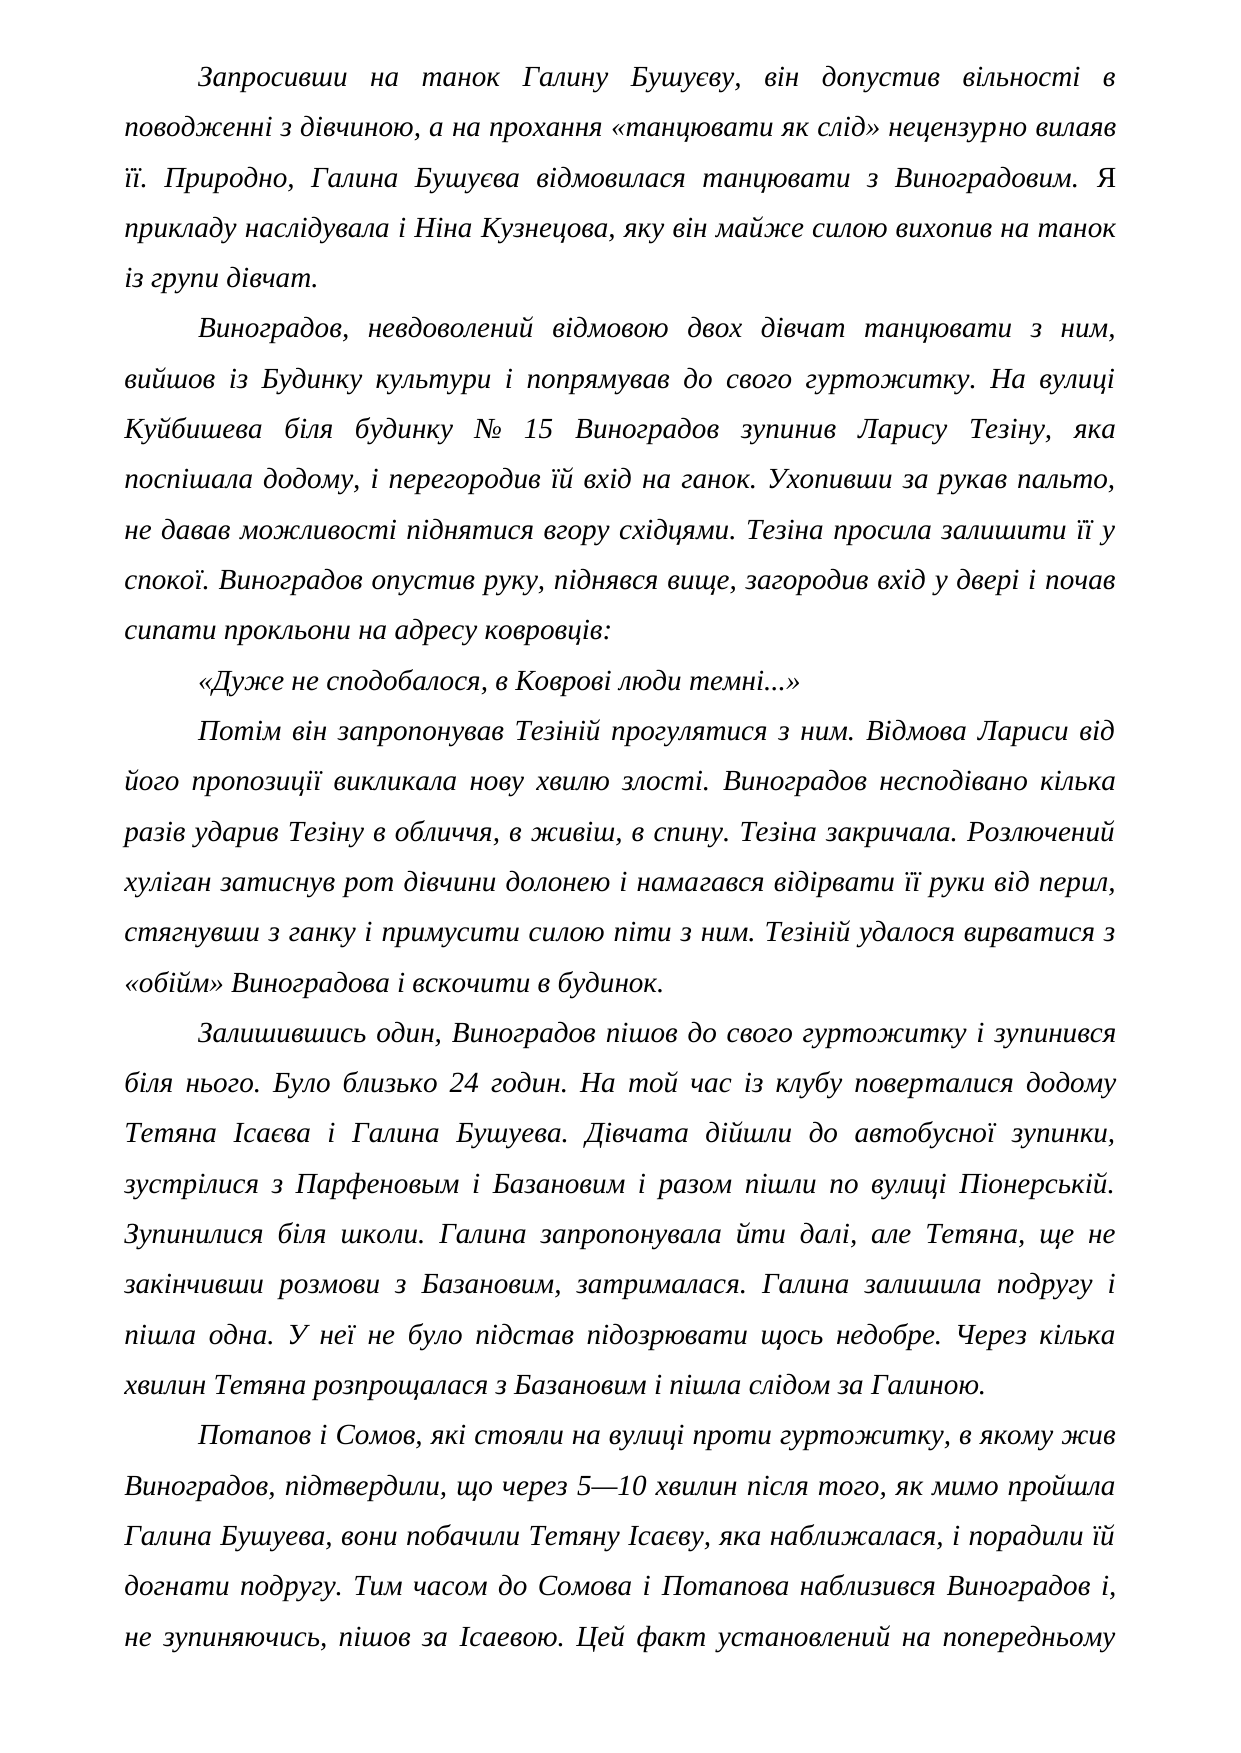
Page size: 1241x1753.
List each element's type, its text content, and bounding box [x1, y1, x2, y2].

text Запросивши на танок Галину Бушуєву, він допустив вільності в поводженні з дівчиною, а на прохання «танцювати як слід» нецензурно вилаяв її. Природно, Галина Бушуєва відмовилася танцювати з Виноградовим. Я прикладу наслідувала і Ніна Кузнецова, яку він майже силою вихопив на танок із групи дівчат. [124, 59, 1116, 294]
text «Дуже не сподобалося, в Коврові люди темні...» [124, 663, 1116, 696]
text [124, 1417, 1116, 1652]
text Виноградов, невдоволений відмовою двох дівчат танцювати з ним, вийшов із Будинку культури і попрямував до свого гуртожитку. На вулиці Куйбишева біля будинку № 15 Виноградов зупинив Ларису Тезіну, яка поспішала додому, і перегородив їй вхід на ганок. Ухопивши за рукав пальто, не давав можливості піднятися вгору східцями. Тезіна просила залишити її у спокої. Виноградов опустив руку, піднявся вище, загородив вхід у двері і почав сипати прокльони на адресу ковровців: [124, 311, 1116, 646]
text Потім він запропонував Тезіній прогулятися з ним. Відмова Лариси від його пропозиції викликала нову хвилю злості. Виноградов несподівано кілька разів ударив Тезіну в обличчя, в живіш, в спину. Тезіна закричала. Розлючений хуліган затиснув рот дівчини долонею і намагався відірвати її руки від перил, стягнувши з ганку і примусити силою піти з ним. Тезіній удалося вирватися з «обійм» Виноградова і вскочити в будинок. [124, 713, 1116, 998]
text Залишившись один, Виноградов пішов до свого гуртожитку і зупинився біля нього. Було близько 24 годин. На той час із клубу поверталися додому Тетяна Ісаєва і Галина Бушуева. Дівчата дійшли до автобусної зупинки, зустрілися з Парфеновым і Базановим і разом пішли по вулиці Піонерській. Зупинилися біля школи. Галина запропонувала йти далі, але Тетяна, ще не закінчивши розмови з Базановим, затрималася. Галина залишила подругу і пішла одна. У неї не було підстав підозрювати щось недобре. Через кілька хвилин Тетяна розпрощалася з Базановим і пішла слідом за Галиною. [124, 1015, 1116, 1401]
